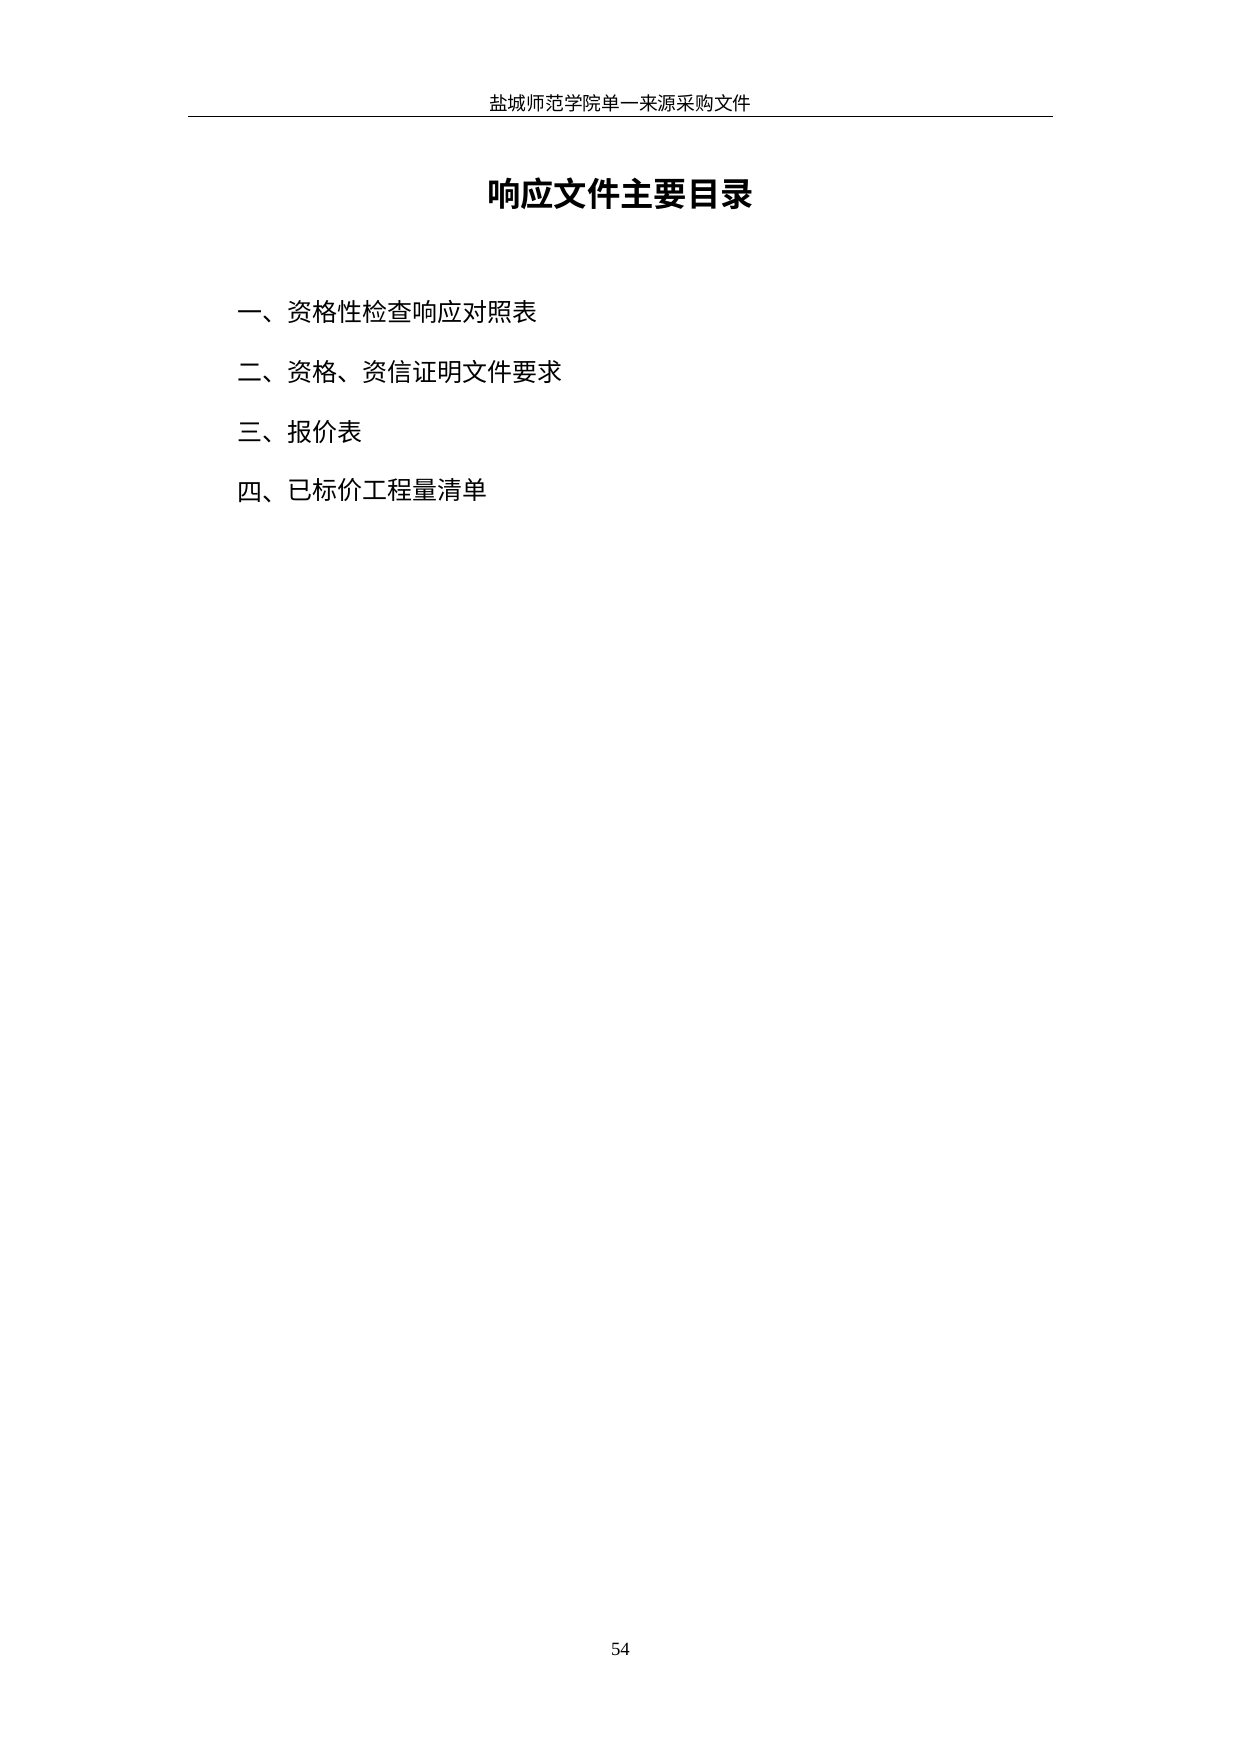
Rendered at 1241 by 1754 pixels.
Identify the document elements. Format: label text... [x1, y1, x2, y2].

text 响应文件主要目录 [187, 162, 1053, 222]
text 二、资格、资信证明文件要求 [187, 341, 1053, 400]
text 三、报价表 [187, 400, 1053, 460]
text 四、已标价工程量清单 [187, 460, 1053, 519]
text 一、资格性检查响应对照表 [187, 281, 1053, 341]
